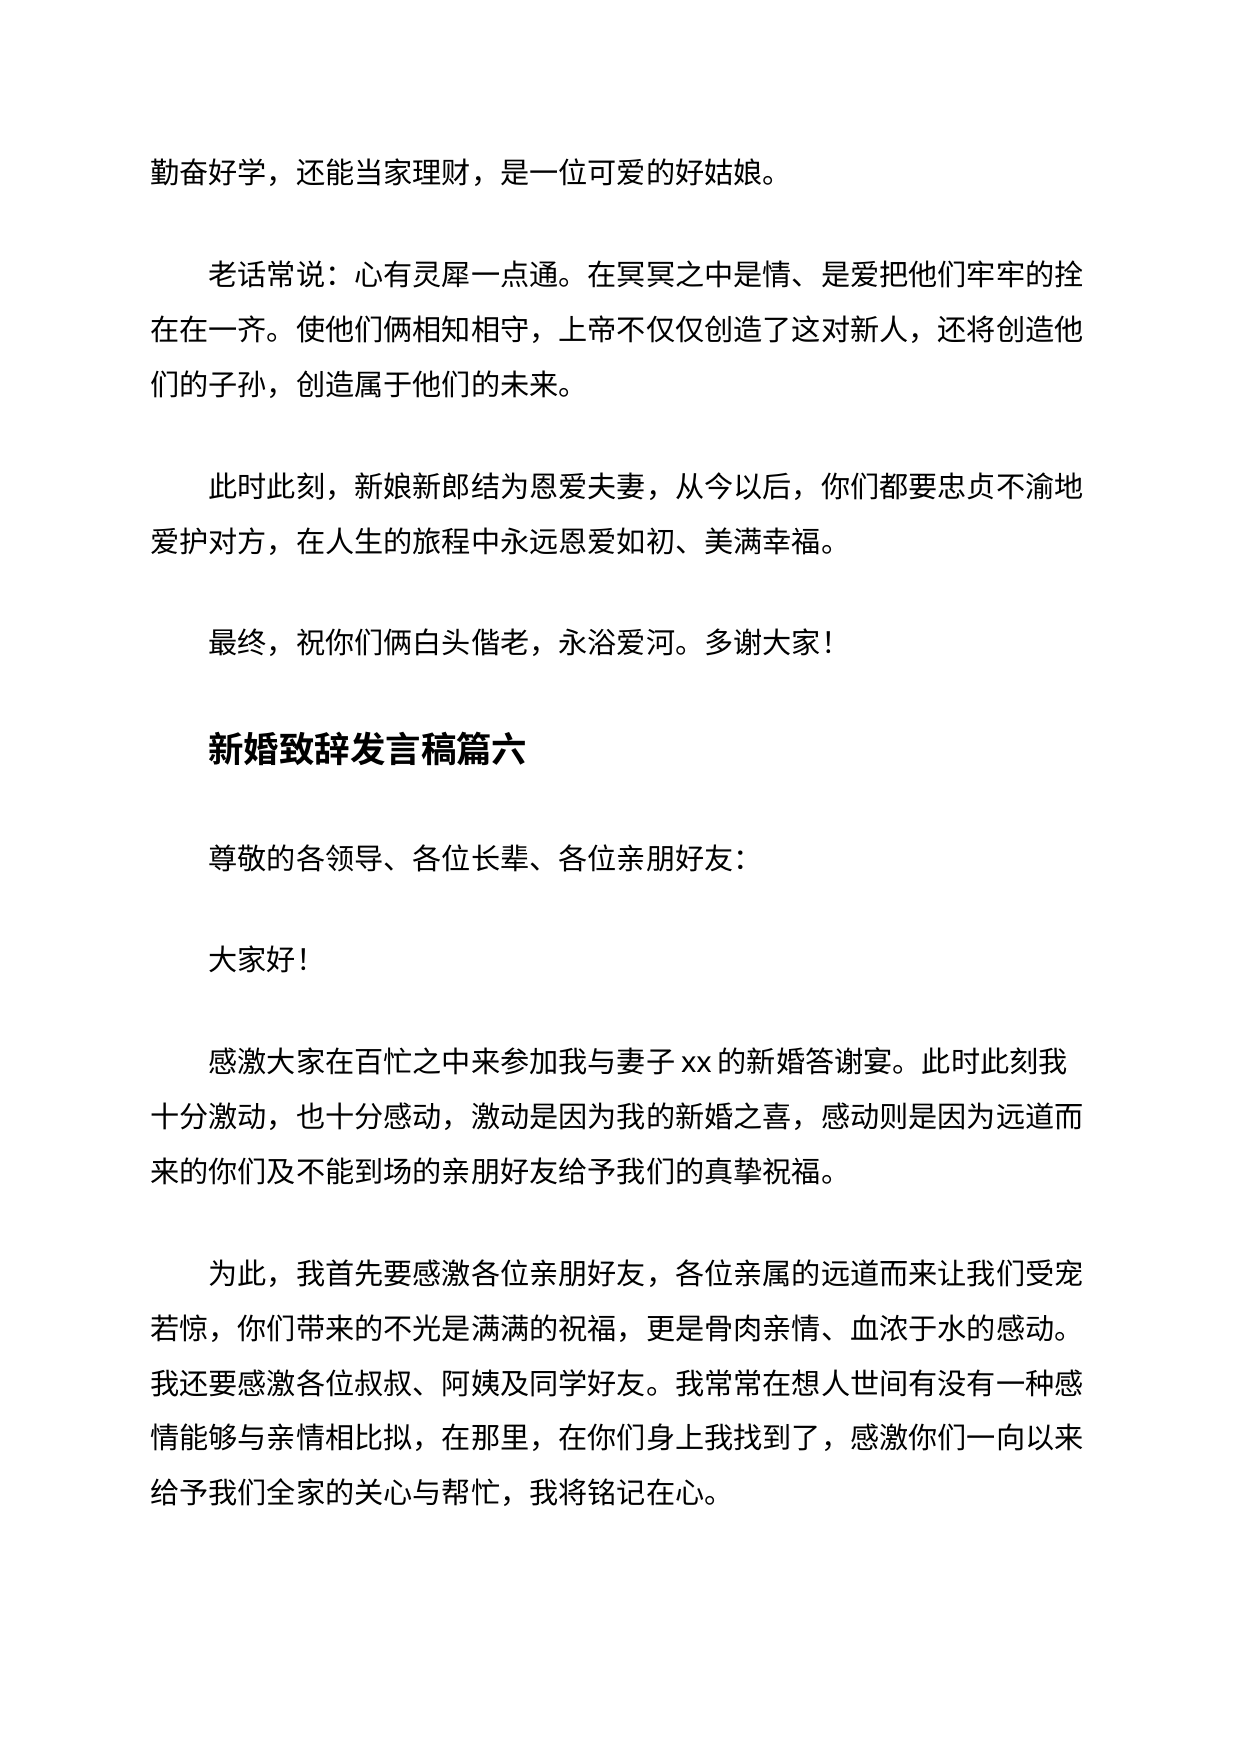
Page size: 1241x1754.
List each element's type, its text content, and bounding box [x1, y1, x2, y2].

text 感激大家在百忙之中来参加我与妻子xx的新婚答谢宴。此时此刻我十分激动，也十分感动，激动是因为我的新婚之喜，感动则是因为远道而来的你们及不能到场的亲朋好友给予我们的真挚祝福。 [150, 1039, 1090, 1191]
text 此时此刻，新娘新郎结为恩爱夫妻，从今以后，你们都要忠贞不渝地爱护对方，在人生的旅程中永远恩爱如初、美满幸福。 [150, 463, 1090, 561]
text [150, 150, 1090, 192]
text 为此，我首先要感激各位亲朋好友，各位亲属的远道而来让我们受宠若惊，你们带来的不光是满满的祝福，更是骨肉亲情、血浓于水的感动。我还要感激各位叔叔、阿姨及同学好友。我常常在想人世间有没有一种感情能够与亲情相比拟，在那里，在你们身上我找到了，感激你们一向以来给予我们全家的关心与帮忙，我将铭记在心。 [150, 1250, 1090, 1512]
text 大家好！ [150, 937, 1090, 979]
text 老话常说：心有灵犀一点通。在冥冥之中是情、是爱把他们牢牢的拴在在一齐。使他们俩相知相守，上帝不仅仅创造了这对新人，还将创造他们的子孙，创造属于他们的未来。 [150, 252, 1090, 404]
text 最终，祝你们俩白头偕老，永浴爱河。多谢大家！ [150, 620, 1090, 662]
text 尊敬的各领导、各位长辈、各位亲朋好友： [150, 835, 1090, 877]
text 新婚致辞发言稿篇六 [150, 722, 1090, 773]
